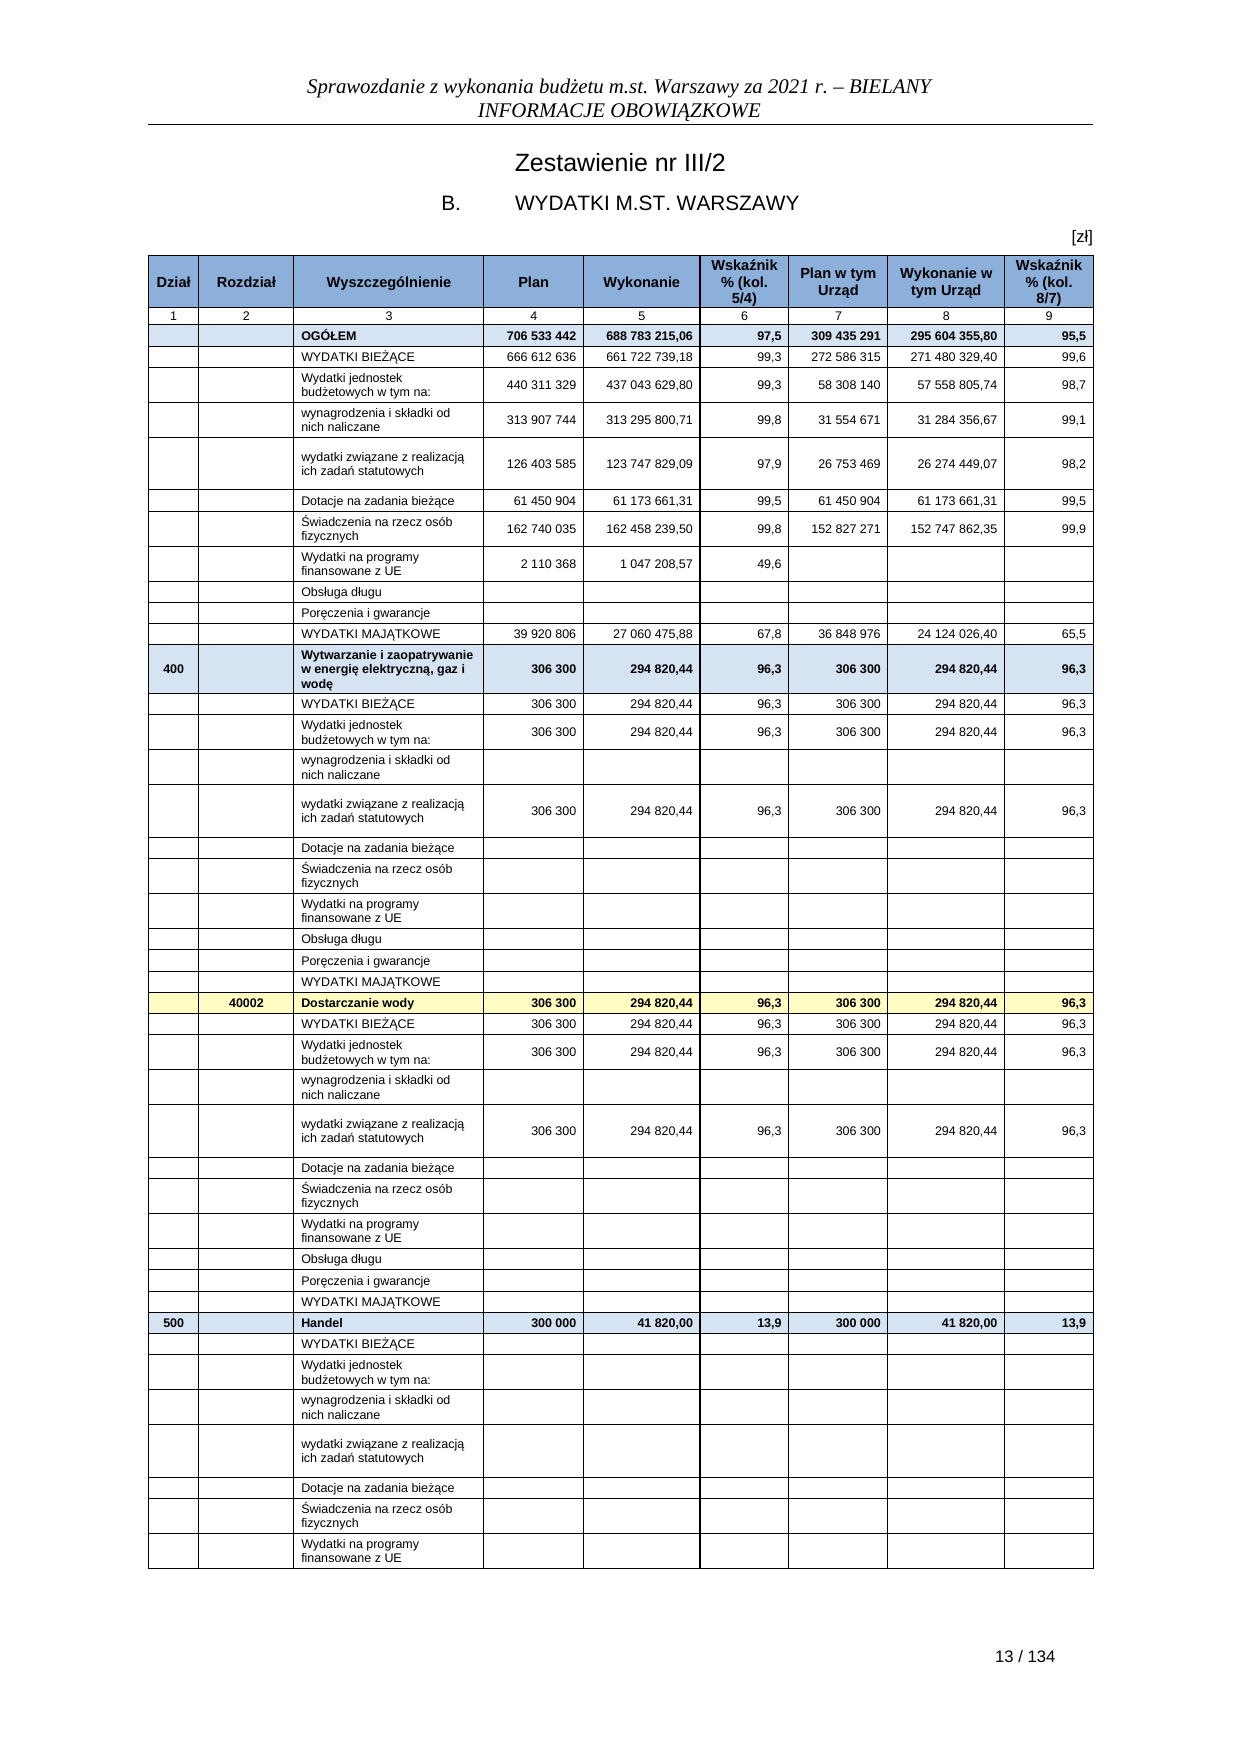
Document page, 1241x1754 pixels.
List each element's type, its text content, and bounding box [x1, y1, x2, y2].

table_cell [1005, 1534, 1093, 1568]
table_cell [199, 894, 293, 928]
table_cell [149, 694, 198, 714]
table_cell 294 820,44 [888, 694, 1004, 714]
table_cell [1005, 1478, 1093, 1498]
table_cell [701, 972, 788, 992]
table_cell 26 274 449,07 [888, 438, 1004, 489]
table_cell [1005, 1070, 1093, 1104]
table_cell [701, 582, 788, 602]
table_cell 294 820,44 [584, 1035, 699, 1069]
table_cell [1005, 1499, 1093, 1533]
table_cell Poręczenia i gwarancje [294, 603, 483, 623]
table_cell 97,9 [701, 438, 788, 489]
table_cell [888, 838, 1004, 858]
table_cell [199, 1534, 293, 1568]
table_cell Wydatki jednostek budżetowych w tym na: [294, 715, 483, 749]
table_cell [584, 1478, 699, 1498]
table_cell [888, 1158, 1004, 1178]
table_cell [484, 582, 583, 602]
table_cell [149, 624, 198, 644]
table_cell [701, 1334, 788, 1354]
table_cell 3 [294, 308, 483, 324]
table_cell 26 753 469 [789, 438, 887, 489]
table_cell [701, 1179, 788, 1213]
table_cell [199, 950, 293, 971]
table_cell 306 300 [484, 694, 583, 714]
table_cell 6 [701, 308, 788, 324]
table_cell [199, 1214, 293, 1248]
table_cell [701, 1499, 788, 1533]
table_cell [149, 1179, 198, 1213]
table_cell 306 300 [789, 694, 887, 714]
table_cell [1005, 972, 1093, 992]
table_header Rozdział [199, 256, 293, 307]
table_cell [149, 1249, 198, 1269]
table_cell [584, 1158, 699, 1178]
table_cell 666 612 636 [484, 347, 583, 367]
table_cell 98,2 [1005, 438, 1093, 489]
table_cell [199, 1334, 293, 1354]
table_cell 96,3 [1005, 715, 1093, 749]
table_cell [789, 929, 887, 949]
table_cell 99,8 [701, 403, 788, 437]
table_cell [149, 1478, 198, 1498]
table_cell [484, 1334, 583, 1354]
table_cell [484, 750, 583, 784]
table_cell [888, 1179, 1004, 1213]
table_cell 294 820,44 [584, 645, 699, 693]
table_header Wskaźnik % (kol. 5/4) [701, 256, 788, 307]
table_cell 8 [888, 308, 1004, 324]
table_cell 96,3 [701, 1014, 788, 1034]
table_cell [199, 645, 293, 693]
table_cell [149, 1334, 198, 1354]
table_cell 294 820,44 [888, 645, 1004, 693]
table_cell 300 000 [789, 1313, 887, 1333]
table_cell [789, 1179, 887, 1213]
table_cell Dostarczanie wody [294, 993, 483, 1013]
table_cell [484, 1425, 583, 1477]
table_header Plan [484, 256, 583, 307]
table_cell 152 827 271 [789, 512, 887, 546]
table_cell [888, 750, 1004, 784]
table_cell 96,3 [1005, 785, 1093, 837]
table_cell 24 124 026,40 [888, 624, 1004, 644]
table_cell [199, 1270, 293, 1291]
table_cell 294 820,44 [584, 715, 699, 749]
table_cell wynagrodzenia i składki od nich naliczane [294, 1070, 483, 1104]
table_cell [789, 838, 887, 858]
table_cell [789, 1070, 887, 1104]
table_cell 36 848 976 [789, 624, 887, 644]
table_cell [789, 1158, 887, 1178]
table_cell WYDATKI BIEŻĄCE [294, 694, 483, 714]
table_cell [149, 1035, 198, 1069]
table_cell 40002 [199, 993, 293, 1013]
table_cell 99,3 [701, 347, 788, 367]
table_cell [888, 950, 1004, 971]
table_cell 41 820,00 [584, 1313, 699, 1333]
table_cell [888, 1534, 1004, 1568]
table_cell 306 300 [484, 715, 583, 749]
table_cell WYDATKI MAJĄTKOWE [294, 624, 483, 644]
table_cell 306 300 [789, 993, 887, 1013]
table_cell [701, 1158, 788, 1178]
table_cell [701, 1292, 788, 1312]
table_cell wydatki związane z realizacją ich zadań statutowych [294, 1105, 483, 1157]
table_cell 126 403 585 [484, 438, 583, 489]
table_cell [199, 838, 293, 858]
table_cell 96,3 [701, 715, 788, 749]
table_cell [1005, 750, 1093, 784]
table_header Dział [149, 256, 198, 307]
table_cell [1005, 929, 1093, 949]
table_cell 272 586 315 [789, 347, 887, 367]
table_cell [1005, 547, 1093, 581]
table_cell [199, 859, 293, 893]
table_cell [149, 1214, 198, 1248]
table_cell [199, 512, 293, 546]
table_cell 294 820,44 [888, 1105, 1004, 1157]
table_cell [199, 972, 293, 992]
table_cell 123 747 829,09 [584, 438, 699, 489]
table_cell Świadczenia na rzecz osób fizycznych [294, 1499, 483, 1533]
table_cell [888, 929, 1004, 949]
table_cell [789, 859, 887, 893]
table_cell [484, 950, 583, 971]
table_cell Wydatki na programy finansowane z UE [294, 1534, 483, 1568]
table_cell 49,6 [701, 547, 788, 581]
table_cell [1005, 1425, 1093, 1477]
table_cell [484, 1355, 583, 1389]
table_cell 7 [789, 308, 887, 324]
table_cell 306 300 [484, 993, 583, 1013]
table_cell [149, 972, 198, 992]
table_cell [701, 1249, 788, 1269]
table_cell 294 820,44 [888, 715, 1004, 749]
table_cell [199, 438, 293, 489]
table_cell 57 558 805,74 [888, 368, 1004, 402]
table_cell [199, 547, 293, 581]
table_cell [484, 1249, 583, 1269]
table_cell [199, 1355, 293, 1389]
table_cell 96,3 [1005, 1105, 1093, 1157]
table_cell Poręczenia i gwarancje [294, 1270, 483, 1291]
table_cell [789, 950, 887, 971]
table_cell [789, 1292, 887, 1312]
subtitle B. WYDATKI M.ST. WARSZAWY [148, 191, 1093, 215]
table_cell Wydatki jednostek budżetowych w tym na: [294, 1035, 483, 1069]
table_cell [888, 1425, 1004, 1477]
table_cell 99,9 [1005, 512, 1093, 546]
table_cell [584, 859, 699, 893]
table_cell [1005, 1179, 1093, 1213]
table_cell [149, 1014, 198, 1034]
table_cell [199, 715, 293, 749]
table_cell [199, 1179, 293, 1213]
table_cell [584, 838, 699, 858]
table_cell wynagrodzenia i składki od nich naliczane [294, 750, 483, 784]
table_cell [888, 972, 1004, 992]
table_cell [149, 1499, 198, 1533]
table_cell 96,3 [701, 645, 788, 693]
table_cell [584, 1270, 699, 1291]
text Zestawienie nr III/2 [148, 148, 1093, 176]
table_cell [149, 1070, 198, 1104]
table_cell [484, 929, 583, 949]
table_cell [584, 1499, 699, 1533]
table_cell WYDATKI MAJĄTKOWE [294, 972, 483, 992]
table_cell [1005, 1292, 1093, 1312]
table_cell [789, 1425, 887, 1477]
table_cell [149, 785, 198, 837]
table_cell 309 435 291 [789, 325, 887, 346]
table_cell [199, 1390, 293, 1424]
table_cell [199, 603, 293, 623]
table_cell [888, 1390, 1004, 1424]
table_cell 61 173 661,31 [888, 490, 1004, 511]
table_cell [1005, 950, 1093, 971]
table_cell [1005, 603, 1093, 623]
table_header Wyszczególnienie [294, 256, 483, 307]
table_cell 61 450 904 [484, 490, 583, 511]
table_cell [1005, 859, 1093, 893]
table_cell [199, 694, 293, 714]
table_cell 27 060 475,88 [584, 624, 699, 644]
table_cell [1005, 894, 1093, 928]
table_cell Dotacje na zadania bieżące [294, 1158, 483, 1178]
table_cell 61 450 904 [789, 490, 887, 511]
table_cell [584, 950, 699, 971]
table_cell [701, 838, 788, 858]
table_cell 96,3 [701, 694, 788, 714]
table_cell 99,5 [701, 490, 788, 511]
table_cell 58 308 140 [789, 368, 887, 402]
table_cell [584, 1334, 699, 1354]
table_cell [789, 1478, 887, 1498]
table_cell 67,8 [701, 624, 788, 644]
table_cell [888, 1070, 1004, 1104]
table_cell 96,3 [1005, 1014, 1093, 1034]
table_cell [584, 1070, 699, 1104]
table_cell 706 533 442 [484, 325, 583, 346]
table_cell [584, 1425, 699, 1477]
table_cell [199, 1249, 293, 1269]
table_cell 31 284 356,67 [888, 403, 1004, 437]
table_cell 294 820,44 [888, 785, 1004, 837]
table_cell [149, 1105, 198, 1157]
table_cell 294 820,44 [584, 785, 699, 837]
table_cell wydatki związane z realizacją ich zadań statutowych [294, 438, 483, 489]
table_cell [888, 1478, 1004, 1498]
table_cell [484, 1158, 583, 1178]
table_cell [584, 1214, 699, 1248]
table_cell [484, 894, 583, 928]
table_cell Dotacje na zadania bieżące [294, 838, 483, 858]
table_cell [789, 1334, 887, 1354]
table_cell [789, 1214, 887, 1248]
table_cell [199, 368, 293, 402]
table_cell [149, 547, 198, 581]
table_cell 1 047 208,57 [584, 547, 699, 581]
table_cell [888, 547, 1004, 581]
table_cell 96,3 [701, 993, 788, 1013]
table_cell wynagrodzenia i składki od nich naliczane [294, 403, 483, 437]
table_header Plan w tym Urząd [789, 256, 887, 307]
table_cell [149, 603, 198, 623]
table_cell [701, 894, 788, 928]
text [zł] [148, 227, 1093, 246]
table_cell [149, 1292, 198, 1312]
table_cell WYDATKI BIEŻĄCE [294, 1014, 483, 1034]
table_cell [1005, 1270, 1093, 1291]
table_cell 2 110 368 [484, 547, 583, 581]
table_cell 96,3 [701, 1105, 788, 1157]
table_cell 294 820,44 [888, 1035, 1004, 1069]
table_cell [888, 603, 1004, 623]
table_cell [484, 972, 583, 992]
table_cell 437 043 629,80 [584, 368, 699, 402]
table_cell [149, 993, 198, 1013]
table_cell [484, 1478, 583, 1498]
table_cell [701, 929, 788, 949]
table_cell [584, 894, 699, 928]
table_cell [584, 750, 699, 784]
table_cell [584, 582, 699, 602]
table_cell Wydatki na programy finansowane z UE [294, 1214, 483, 1248]
table_cell 162 740 035 [484, 512, 583, 546]
table_cell [584, 1534, 699, 1568]
table_cell [888, 894, 1004, 928]
table_cell 294 820,44 [584, 993, 699, 1013]
table_cell [149, 1390, 198, 1424]
table_cell wydatki związane z realizacją ich zadań statutowych [294, 1425, 483, 1477]
table_cell [484, 1390, 583, 1424]
table_cell [199, 1478, 293, 1498]
table_cell [199, 582, 293, 602]
table_cell [199, 1070, 293, 1104]
table_cell 96,3 [701, 785, 788, 837]
table_cell [149, 894, 198, 928]
table_cell WYDATKI MAJĄTKOWE [294, 1292, 483, 1312]
table_cell [888, 1292, 1004, 1312]
table_cell 306 300 [484, 785, 583, 837]
table_cell [149, 750, 198, 784]
table_cell [701, 1478, 788, 1498]
table_cell Obsługa długu [294, 582, 483, 602]
table_cell [199, 750, 293, 784]
table_cell [199, 325, 293, 346]
table_cell 97,5 [701, 325, 788, 346]
table_cell [199, 490, 293, 511]
table_cell 41 820,00 [888, 1313, 1004, 1333]
table_cell [149, 838, 198, 858]
table_cell [1005, 1355, 1093, 1389]
table_cell [789, 603, 887, 623]
table_cell [484, 1070, 583, 1104]
table_cell 306 300 [789, 1014, 887, 1034]
table_cell [199, 347, 293, 367]
table_cell 400 [149, 645, 198, 693]
table_cell [888, 1334, 1004, 1354]
table_cell 688 783 215,06 [584, 325, 699, 346]
table_cell [584, 1390, 699, 1424]
table_cell [584, 603, 699, 623]
table_cell 661 722 739,18 [584, 347, 699, 367]
table_cell 9 [1005, 308, 1093, 324]
table_cell [484, 1534, 583, 1568]
table_cell wydatki związane z realizacją ich zadań statutowych [294, 785, 483, 837]
table_cell 1 [149, 308, 198, 324]
table_cell [789, 1249, 887, 1269]
table_cell Świadczenia na rzecz osób fizycznych [294, 859, 483, 893]
table_cell [888, 1270, 1004, 1291]
table_cell 99,5 [1005, 490, 1093, 511]
table_cell [888, 1249, 1004, 1269]
table_cell Obsługa długu [294, 929, 483, 949]
table_cell [789, 582, 887, 602]
table_cell [888, 1214, 1004, 1248]
table_cell 96,3 [1005, 645, 1093, 693]
table_cell [199, 785, 293, 837]
table_cell [484, 1214, 583, 1248]
table_cell [1005, 1214, 1093, 1248]
table_cell 31 554 671 [789, 403, 887, 437]
table_cell 96,3 [1005, 993, 1093, 1013]
table_cell [1005, 582, 1093, 602]
table_cell [199, 1292, 293, 1312]
table_cell [789, 1534, 887, 1568]
table_cell [484, 1270, 583, 1291]
table_cell [149, 859, 198, 893]
table_cell [701, 859, 788, 893]
table_cell [701, 1390, 788, 1424]
table_cell [701, 1355, 788, 1389]
table_cell Poręczenia i gwarancje [294, 950, 483, 971]
table_cell Dotacje na zadania bieżące [294, 490, 483, 511]
table_cell Obsługa długu [294, 1249, 483, 1269]
table_cell 13,9 [701, 1313, 788, 1333]
table_cell [199, 1158, 293, 1178]
table_cell [888, 859, 1004, 893]
table_cell 306 300 [789, 1105, 887, 1157]
table_cell [701, 1270, 788, 1291]
table_cell [1005, 1158, 1093, 1178]
table_cell [789, 1390, 887, 1424]
table_cell 96,3 [701, 1035, 788, 1069]
table_cell 306 300 [789, 1035, 887, 1069]
table_cell [484, 838, 583, 858]
table_cell [584, 1292, 699, 1312]
table_cell [789, 547, 887, 581]
table_cell 306 300 [484, 1014, 583, 1034]
table_cell [149, 1534, 198, 1568]
table_cell [149, 490, 198, 511]
table_cell 65,5 [1005, 624, 1093, 644]
table_cell 294 820,44 [888, 1014, 1004, 1034]
table_cell [199, 1313, 293, 1333]
table_cell 98,7 [1005, 368, 1093, 402]
table_cell 4 [484, 308, 583, 324]
table_cell 99,3 [701, 368, 788, 402]
table_cell [149, 1425, 198, 1477]
table_cell 313 907 744 [484, 403, 583, 437]
table_cell Dotacje na zadania bieżące [294, 1478, 483, 1498]
table_cell [789, 894, 887, 928]
table_cell 13,9 [1005, 1313, 1093, 1333]
table_cell 294 820,44 [584, 1105, 699, 1157]
table_cell [149, 368, 198, 402]
table_cell Świadczenia na rzecz osób fizycznych [294, 1179, 483, 1213]
table_cell 306 300 [789, 715, 887, 749]
table_cell 61 173 661,31 [584, 490, 699, 511]
table_cell [199, 1105, 293, 1157]
table_cell 313 295 800,71 [584, 403, 699, 437]
table_cell [888, 1355, 1004, 1389]
table_cell Wydatki na programy finansowane z UE [294, 547, 483, 581]
table_cell [149, 950, 198, 971]
table_cell [584, 972, 699, 992]
table_cell Handel [294, 1313, 483, 1333]
table_cell 306 300 [484, 645, 583, 693]
table_cell [484, 1499, 583, 1533]
table_cell Wydatki jednostek budżetowych w tym na: [294, 1355, 483, 1389]
table_cell [1005, 1249, 1093, 1269]
table_cell 2 [199, 308, 293, 324]
table_cell 306 300 [484, 1105, 583, 1157]
table_cell [789, 1355, 887, 1389]
table_cell 96,3 [1005, 694, 1093, 714]
table_cell WYDATKI BIEŻĄCE [294, 347, 483, 367]
table_cell 440 311 329 [484, 368, 583, 402]
table_header Wykonanie [584, 256, 699, 307]
table_cell 99,6 [1005, 347, 1093, 367]
table_cell [1005, 1334, 1093, 1354]
table_cell [149, 929, 198, 949]
table_cell 294 820,44 [584, 694, 699, 714]
table_cell 306 300 [789, 785, 887, 837]
table_cell [199, 1035, 293, 1069]
table_cell [888, 582, 1004, 602]
table_cell Wytwarzanie i zaopatrywanie w energię elektryczną, gaz i wodę [294, 645, 483, 693]
table_cell [199, 1425, 293, 1477]
table_cell [149, 325, 198, 346]
table_cell [149, 403, 198, 437]
table_cell Wydatki jednostek budżetowych w tym na: [294, 368, 483, 402]
table_cell [701, 1425, 788, 1477]
table_cell 162 458 239,50 [584, 512, 699, 546]
table_cell wynagrodzenia i składki od nich naliczane [294, 1390, 483, 1424]
table_cell [701, 950, 788, 971]
table_cell [484, 603, 583, 623]
table_cell [149, 347, 198, 367]
table_cell [199, 1014, 293, 1034]
table_cell 99,1 [1005, 403, 1093, 437]
table_cell 306 300 [789, 645, 887, 693]
table_cell [701, 1070, 788, 1104]
table_cell [1005, 1390, 1093, 1424]
table_header Wykonanie w tym Urząd [888, 256, 1004, 307]
table_cell 99,8 [701, 512, 788, 546]
table_cell 500 [149, 1313, 198, 1333]
table_cell [149, 512, 198, 546]
table_cell [789, 1270, 887, 1291]
table_cell [789, 1499, 887, 1533]
table_header Wskaźnik % (kol. 8/7) [1005, 256, 1093, 307]
table_cell [484, 859, 583, 893]
table_cell 152 747 862,35 [888, 512, 1004, 546]
table_cell [484, 1292, 583, 1312]
table_cell [149, 1355, 198, 1389]
table_cell 295 604 355,80 [888, 325, 1004, 346]
table_cell 294 820,44 [584, 1014, 699, 1034]
table_cell Wydatki na programy finansowane z UE [294, 894, 483, 928]
table_cell [701, 603, 788, 623]
table_cell [149, 582, 198, 602]
table_cell [789, 750, 887, 784]
table_cell [1005, 838, 1093, 858]
table_cell [149, 438, 198, 489]
table_cell Świadczenia na rzecz osób fizycznych [294, 512, 483, 546]
table_cell [149, 1158, 198, 1178]
table_cell WYDATKI BIEŻĄCE [294, 1334, 483, 1354]
table_cell [701, 750, 788, 784]
table_cell 95,5 [1005, 325, 1093, 346]
table_cell [584, 929, 699, 949]
table_cell [149, 715, 198, 749]
table_cell [584, 1249, 699, 1269]
table_cell 294 820,44 [888, 993, 1004, 1013]
table_cell [789, 972, 887, 992]
table_cell [888, 1499, 1004, 1533]
table_cell 96,3 [1005, 1035, 1093, 1069]
table_cell 39 920 806 [484, 624, 583, 644]
table_cell [199, 929, 293, 949]
table_cell [584, 1355, 699, 1389]
table_cell OGÓŁEM [294, 325, 483, 346]
table_cell [701, 1534, 788, 1568]
table_cell [701, 1214, 788, 1248]
table_cell [484, 1179, 583, 1213]
table_cell 306 300 [484, 1035, 583, 1069]
table_cell 300 000 [484, 1313, 583, 1333]
table_cell [199, 624, 293, 644]
table_cell 271 480 329,40 [888, 347, 1004, 367]
table_cell 5 [584, 308, 699, 324]
table_cell [199, 1499, 293, 1533]
table_cell [149, 1270, 198, 1291]
table_cell [584, 1179, 699, 1213]
table_cell [199, 403, 293, 437]
